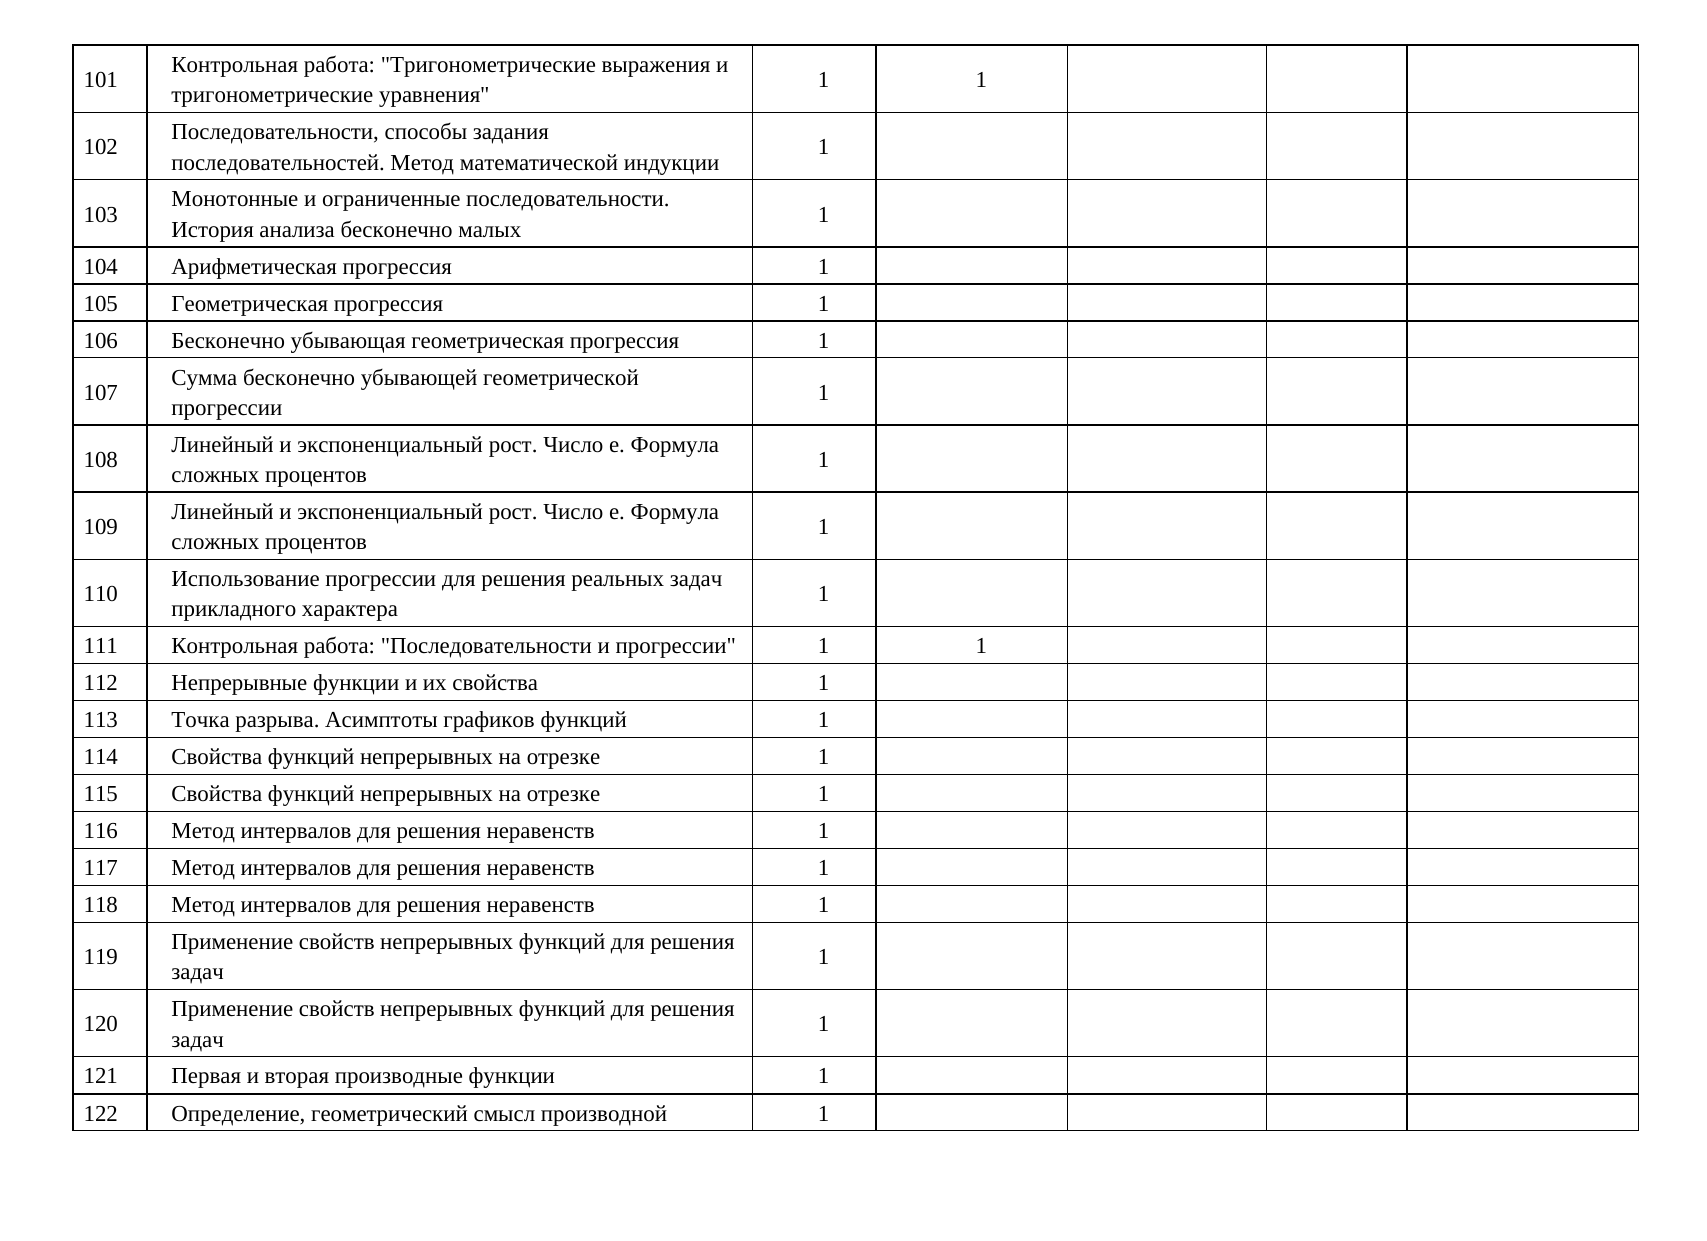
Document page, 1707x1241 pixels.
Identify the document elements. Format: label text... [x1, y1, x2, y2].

table_cell [1068, 849, 1266, 884]
table_cell [1408, 738, 1638, 773]
table_cell [877, 701, 1067, 737]
table_cell Сумма бесконечно убывающей геометрической прогрессии [148, 358, 752, 424]
table_cell [1408, 701, 1638, 737]
table_cell [1408, 493, 1638, 558]
table_cell [1068, 812, 1266, 847]
table_cell Метод интервалов для решения неравенств [148, 886, 752, 921]
table_cell 1 [753, 285, 875, 320]
table_cell Линейный и экспоненциальный рост. Число е. Формула сложных процентов [148, 493, 752, 558]
table_cell 105 [74, 285, 146, 320]
table_cell [1068, 493, 1266, 558]
table_cell [1267, 990, 1406, 1056]
table_cell [1408, 1095, 1638, 1130]
table_cell [1267, 248, 1406, 283]
table_cell [877, 849, 1067, 884]
table_cell 102 [74, 113, 146, 179]
table_cell [1408, 812, 1638, 847]
table_cell 107 [74, 358, 146, 424]
table_cell [877, 812, 1067, 847]
table_cell Свойства функций непрерывных на отрезке [148, 775, 752, 811]
table_cell 110 [74, 560, 146, 626]
table_cell Метод интервалов для решения неравенств [148, 812, 752, 847]
table_cell [1267, 322, 1406, 357]
table_cell 108 [74, 426, 146, 491]
table_cell [1267, 1095, 1406, 1130]
table_cell [1267, 493, 1406, 558]
table_cell [877, 426, 1067, 491]
table_cell 114 [74, 738, 146, 773]
table_cell 101 [74, 46, 146, 112]
table_cell Монотонные и ограниченные последовательности. История анализа бесконечно малых [148, 180, 752, 246]
table_cell [1267, 46, 1406, 112]
table_cell [1408, 322, 1638, 357]
table_cell 1 [753, 886, 875, 921]
table_cell [1267, 358, 1406, 424]
table_cell 106 [74, 322, 146, 357]
table_cell Применение свойств непрерывных функций для решения задач [148, 923, 752, 989]
table_cell [1267, 923, 1406, 989]
table_cell 113 [74, 701, 146, 737]
table_cell 1 [753, 426, 875, 491]
table_cell [877, 775, 1067, 811]
table_cell 1 [753, 1095, 875, 1130]
table_cell Бесконечно убывающая геометрическая прогрессия [148, 322, 752, 357]
table_cell [877, 285, 1067, 320]
table_cell [1408, 180, 1638, 246]
table_cell 120 [74, 990, 146, 1056]
table_cell [877, 493, 1067, 558]
table_cell [1267, 812, 1406, 847]
table_cell 1 [753, 46, 875, 112]
table_cell 115 [74, 775, 146, 811]
table_cell Геометрическая прогрессия [148, 285, 752, 320]
table_cell 1 [877, 46, 1067, 112]
table_cell [877, 738, 1067, 773]
table_cell [1267, 849, 1406, 884]
table_cell [1068, 560, 1266, 626]
table_cell [1267, 426, 1406, 491]
table_cell [1408, 560, 1638, 626]
table_cell 1 [877, 627, 1067, 663]
table_cell 1 [753, 322, 875, 357]
table_cell 112 [74, 664, 146, 699]
table_cell 1 [753, 664, 875, 699]
table_cell [877, 923, 1067, 989]
table_cell [1408, 664, 1638, 699]
table_cell Арифметическая прогрессия [148, 248, 752, 283]
table_cell 1 [753, 923, 875, 989]
table_cell [1068, 285, 1266, 320]
table_cell Последовательности, способы задания последовательностей. Метод математической индукции [148, 113, 752, 179]
table_cell [1408, 990, 1638, 1056]
table_cell 1 [753, 627, 875, 663]
table_cell Применение свойств непрерывных функций для решения задач [148, 990, 752, 1056]
table_cell 1 [753, 358, 875, 424]
table_cell Свойства функций непрерывных на отрезке [148, 738, 752, 773]
table_cell [1267, 664, 1406, 699]
table_cell 118 [74, 886, 146, 921]
table_cell [1408, 46, 1638, 112]
table_cell [877, 990, 1067, 1056]
table_cell 1 [753, 812, 875, 847]
table_cell Линейный и экспоненциальный рост. Число е. Формула сложных процентов [148, 426, 752, 491]
table_cell 116 [74, 812, 146, 847]
table_cell Первая и вторая производные функции [148, 1057, 752, 1093]
table_cell [1408, 886, 1638, 921]
table_cell 122 [74, 1095, 146, 1130]
table_cell 109 [74, 493, 146, 558]
table_cell [1068, 322, 1266, 357]
table_cell [877, 886, 1067, 921]
table_cell [1068, 248, 1266, 283]
table_cell [877, 322, 1067, 357]
table_cell [1408, 1057, 1638, 1093]
table_cell [1068, 358, 1266, 424]
table_cell [1408, 775, 1638, 811]
table_cell 111 [74, 627, 146, 663]
table_cell [1408, 923, 1638, 989]
table_cell Контрольная работа: "Тригонометрические выражения и тригонометрические уравнения" [148, 46, 752, 112]
table_cell 1 [753, 113, 875, 179]
table_cell [1068, 738, 1266, 773]
table_cell 1 [753, 180, 875, 246]
table_cell [1267, 113, 1406, 179]
table_cell [1408, 627, 1638, 663]
table_cell 1 [753, 493, 875, 558]
table_cell 1 [753, 560, 875, 626]
table_cell [877, 248, 1067, 283]
table_cell [1267, 775, 1406, 811]
table_cell [1408, 113, 1638, 179]
table_cell 1 [753, 849, 875, 884]
table_cell 1 [753, 701, 875, 737]
table_cell [1408, 285, 1638, 320]
table_cell Использование прогрессии для решения реальных задач прикладного характера [148, 560, 752, 626]
table_cell [1408, 248, 1638, 283]
table_cell [877, 560, 1067, 626]
table_cell [1068, 886, 1266, 921]
table_cell [877, 664, 1067, 699]
table_cell Метод интервалов для решения неравенств [148, 849, 752, 884]
table_cell 1 [753, 775, 875, 811]
table_cell 104 [74, 248, 146, 283]
table_cell [1068, 426, 1266, 491]
table_cell [1068, 664, 1266, 699]
table_cell [877, 1057, 1067, 1093]
table_cell [1068, 1057, 1266, 1093]
table_cell [1408, 849, 1638, 884]
table_cell [1068, 180, 1266, 246]
table_cell 103 [74, 180, 146, 246]
table_cell Непрерывные функции и их свойства [148, 664, 752, 699]
table_cell [1068, 990, 1266, 1056]
table_cell Определение, геометрический смысл производной [148, 1095, 752, 1130]
table_cell [1408, 426, 1638, 491]
table_cell [1267, 560, 1406, 626]
table_cell [1068, 701, 1266, 737]
table_cell [1068, 627, 1266, 663]
table_cell 117 [74, 849, 146, 884]
table_cell [1267, 180, 1406, 246]
table_cell 1 [753, 990, 875, 1056]
table_cell [1267, 701, 1406, 737]
table_cell 119 [74, 923, 146, 989]
table_cell [1267, 285, 1406, 320]
table_cell [1267, 886, 1406, 921]
table_cell 121 [74, 1057, 146, 1093]
table_cell [1068, 113, 1266, 179]
table_cell [877, 1095, 1067, 1130]
table_cell [1068, 923, 1266, 989]
table_cell Контрольная работа: "Последовательности и прогрессии" [148, 627, 752, 663]
table_cell [877, 113, 1067, 179]
table_cell [1068, 1095, 1266, 1130]
table_cell [877, 180, 1067, 246]
table_cell [1068, 775, 1266, 811]
table_cell [1068, 46, 1266, 112]
table_cell [1267, 627, 1406, 663]
table_cell 1 [753, 738, 875, 773]
table_cell [1267, 738, 1406, 773]
table_cell [1408, 358, 1638, 424]
table_cell 1 [753, 1057, 875, 1093]
table_cell [877, 358, 1067, 424]
table_cell [1267, 1057, 1406, 1093]
table_cell Точка разрыва. Асимптоты графиков функций [148, 701, 752, 737]
table_cell 1 [753, 248, 875, 283]
